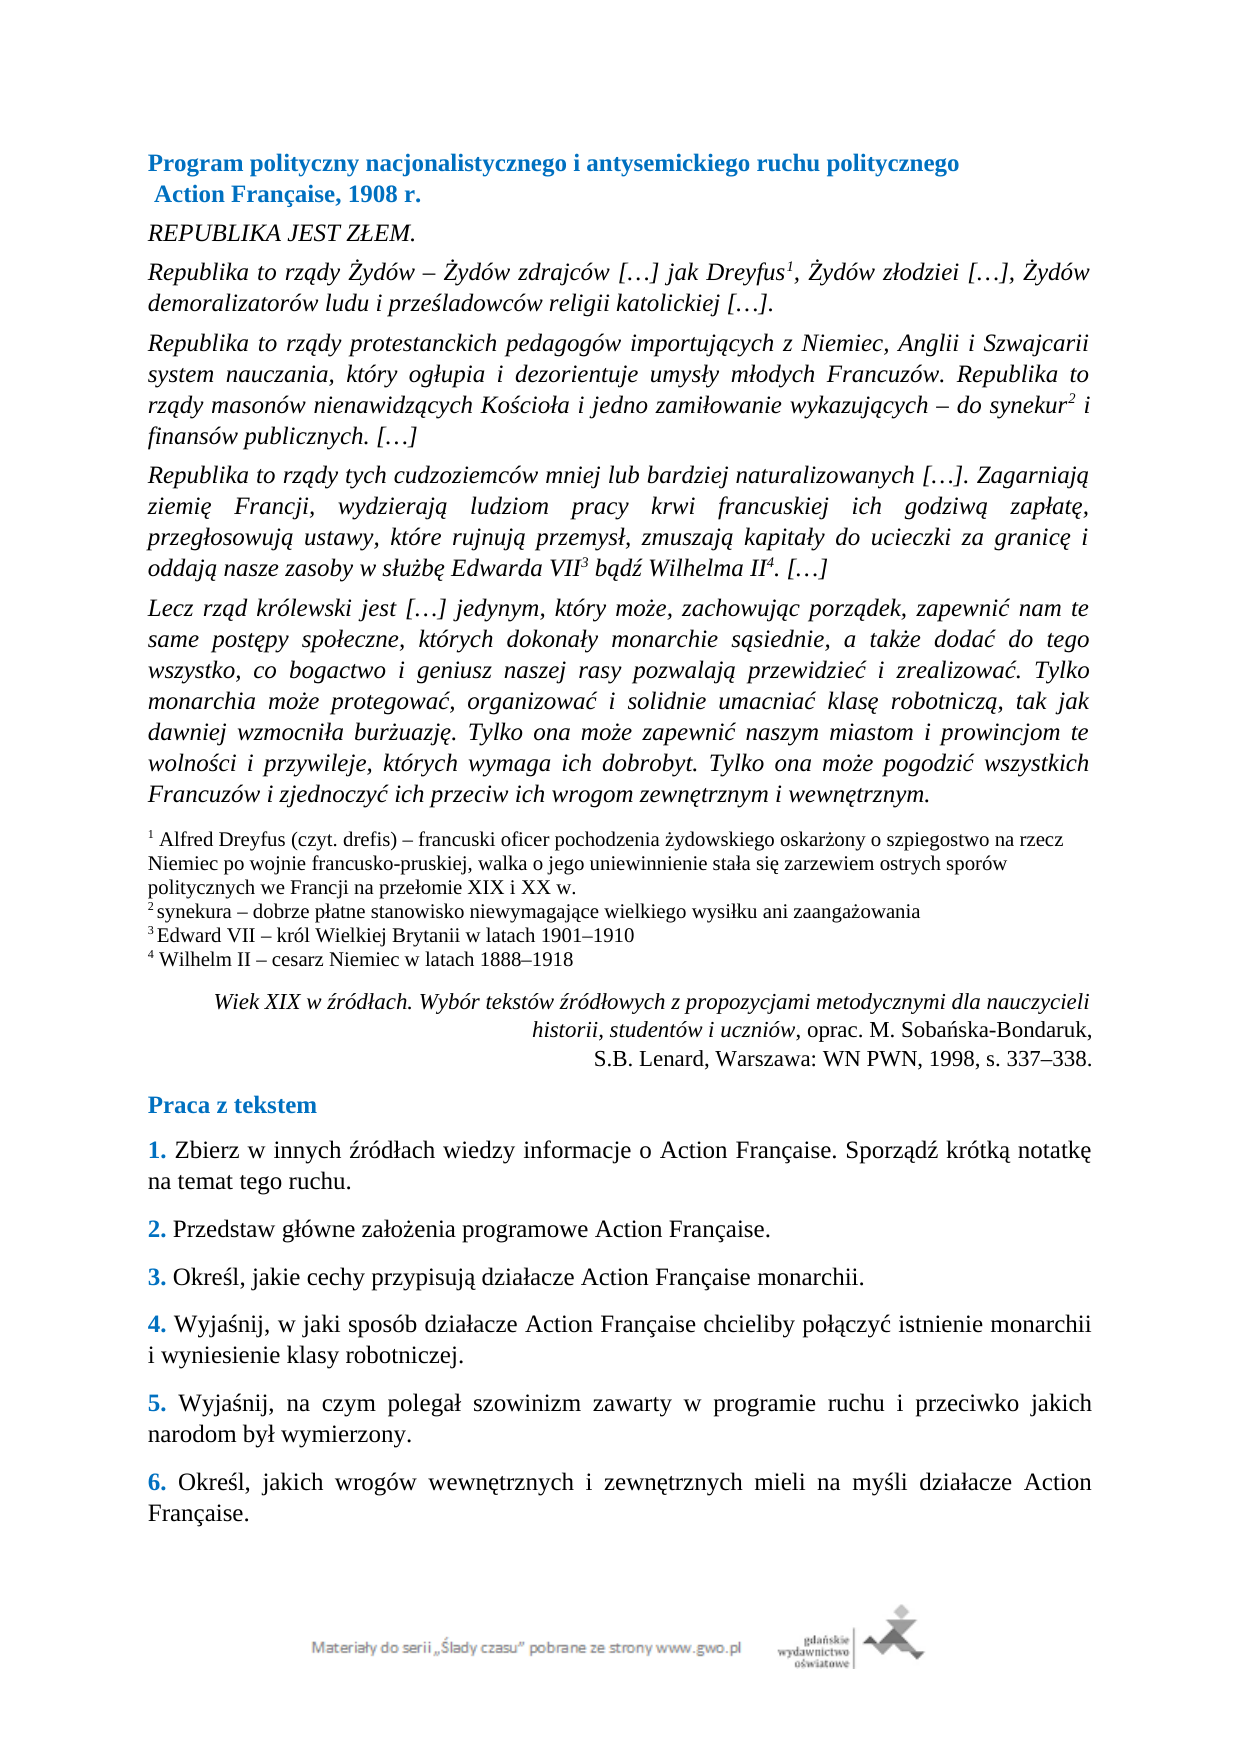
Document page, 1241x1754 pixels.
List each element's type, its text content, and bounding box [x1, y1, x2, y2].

text Program polityczny nacjonalistycznego i antysemickiego ruchu politycznego Action Française, 1908 r. [148, 148, 1093, 207]
text Republika to rządy tych cudzoziemców mniej lub bardziej naturalizowanych […]. Zagarniają ziemię Francji, wydzierają ludziom pracy krwi francuskiej ich godziwą zapłatę, przegłosowują ustawy, które rujnują przemysł, zmuszają kapitały do ucieczki za granicę i oddają nasze zasoby w służbę Edwarda VII3 bądź Wilhelma II4. […] [148, 460, 1093, 582]
text 1 Alfred Dreyfus (czyt. drefis) – francuski oficer pochodzenia żydowskiego oskarżony o szpiegostwo na rzecz Niemiec po wojnie francusko-pruskiej, walka o jego uniewinnienie stała się zarzewiem ostrych sporów politycznych we Francji na przełomie XIX i XX w. [148, 827, 1093, 899]
text Republika to rządy Żydów – Żydów zdrajców […] jak Dreyfus1, Żydów złodziei […], Żydów demoralizatorów ludu i prześladowców religii katolickiej […]. [148, 257, 1093, 317]
text 2 synekura – dobrze płatne stanowisko niewymagające wielkiego wysiłku ani zaangażowania [148, 899, 1093, 923]
picture [310, 1604, 930, 1669]
text REPUBLIKA JEST ZŁEM. [148, 218, 1093, 247]
text Praca z tekstem [148, 1090, 1093, 1118]
text 5. Wyjaśnij, na czym polegał szowinizm zawarty w programie ruchu i przeciwko jakich narodom był wymierzony. [148, 1388, 1093, 1448]
text Republika to rządy protestanckich pedagogów importujących z Niemiec, Anglii i Szwajcarii system nauczania, który ogłupia i dezorientuje umysły młodych Francuzów. Republika to rządy masonów nienawidzących Kościoła i jedno zamiłowanie wykazujących – do synekur2 i finansów publicznych. […] [148, 328, 1093, 450]
text 1. Zbierz w innych źródłach wiedzy informacje o Action Française. Sporządź krótką notatkę na temat tego ruchu. [148, 1135, 1093, 1195]
text 4 Wilhelm II – cesarz Niemiec w latach 1888–1918 [148, 947, 1093, 971]
text 3. Określ, jakie cechy przypisują działacze Action Française monarchii. [148, 1262, 1093, 1290]
text Lecz rząd królewski jest […] jedynym, który może, zachowując porządek, zapewnić nam te same postępy społeczne, których dokonały monarchie sąsiednie, a także dodać do tego wszystko, co bogactwo i geniusz naszej rasy pozwalają przewidzieć i zrealizować. Tylko monarchia może protegować, organizować i solidnie umacniać klasę robotniczą, tak jak dawniej wzmocniła burżuazję. Tylko ona może zapewnić naszym miastom i prowincjom te wolności i przywileje, których wymaga ich dobrobyt. Tylko ona może pogodzić wszystkich Francuzów i zjednoczyć ich przeciw ich wrogom zewnętrznym i wewnętrznym. [148, 593, 1093, 808]
text 6. Określ, jakich wrogów wewnętrznych i zewnętrznych mieli na myśli działacze Action Française. [148, 1467, 1093, 1527]
text Wiek XIX w źródłach. Wybór tekstów źródłowych z propozycjami metodycznymi dla nauczycieli historii, studentów i uczniów, oprac. M. Sobańska-Bondaruk, S.B. Lenard, Warszawa: WN PWN, 1998, s. 337–338. [148, 988, 1093, 1071]
text 2. Przedstaw główne założenia programowe Action Française. [148, 1214, 1093, 1243]
text 4. Wyjaśnij, w jaki sposób działacze Action Française chcieliby połączyć istnienie monarchii i wyniesienie klasy robotniczej. [148, 1309, 1093, 1369]
text 3 Edward VII – król Wielkiej Brytanii w latach 1901–1910 [148, 923, 1093, 947]
